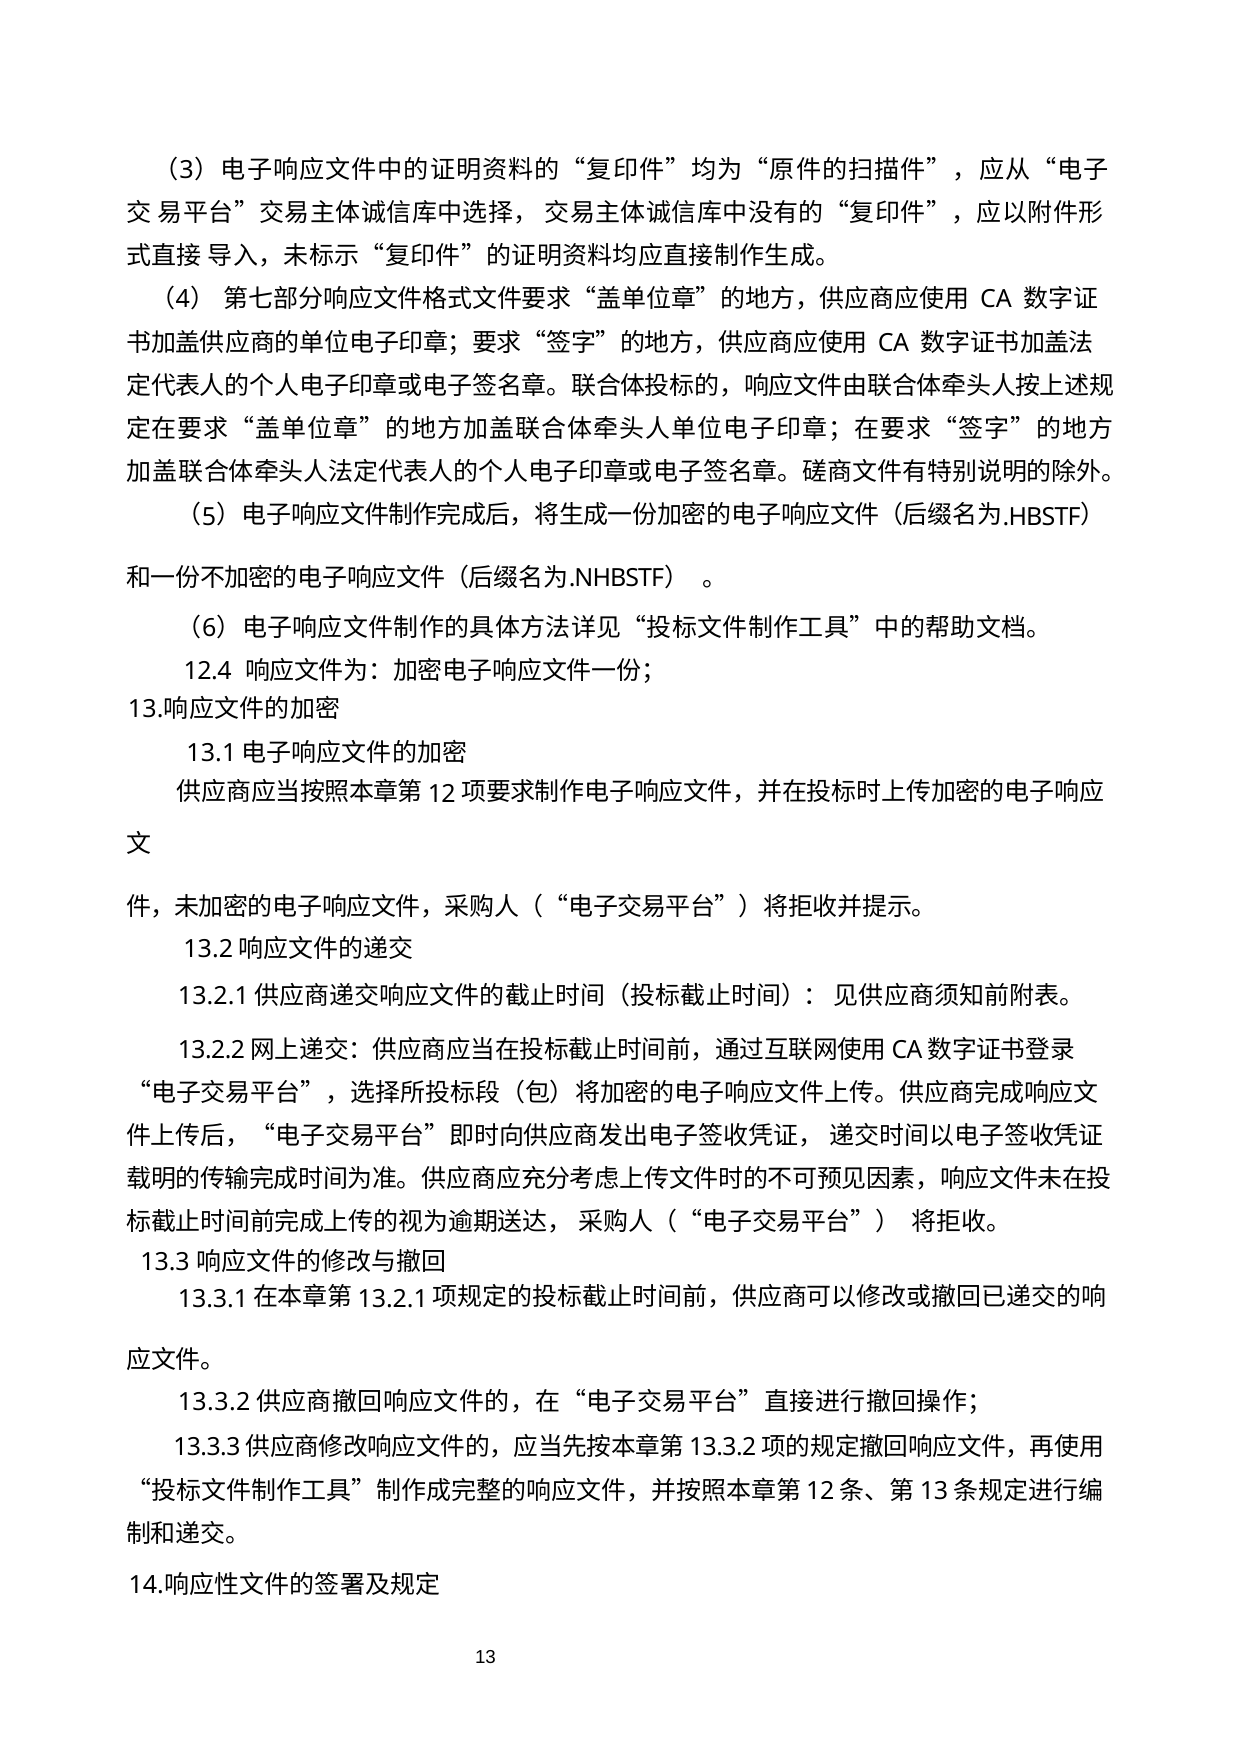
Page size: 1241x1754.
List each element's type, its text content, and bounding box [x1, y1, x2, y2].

text 14.响应性文件的签署及规定 [126, 1572, 1124, 1599]
text （4） 第七部分响应文件格式文件要求“盖单位章”的地方，供应商应使用 CA 数字证 书加盖供应商的单位电子印章；要求“签字”的地方，供应商应使用 CA 数字证书加盖法定代表人的个人电子印章或电子签名章。联合体投标的，响应文件由联合体牵头人按上述规定在要求“盖单位章”的地方加盖联合体牵头人单位电子印章；在要求“签字”的地方加盖联合体牵头人法定代表人的个人电子印章或电子签名章。磋商文件有特别说明的除外。 [126, 279, 1115, 488]
text 13.1电子响应文件的加密 [126, 739, 1124, 766]
text 13.响应文件的加密 [126, 694, 1124, 724]
text （3）电子响应文件中的证明资料的“复印件”均为“原件的扫描件”，应从“电子交 易平台”交易主体诚信库中选择， 交易主体诚信库中没有的“复印件”，应以附件形式直接 导入，未标示“复印件”的证明资料均应直接制作生成。 [126, 149, 1115, 272]
text 13.2响应文件的递交 [126, 936, 1124, 963]
text 13.3 响应文件的修改与撤回 [126, 1248, 1124, 1276]
text 13.2.2网上递交：供应商应当在投标截止时间前，通过互联网使用CA数字证书登录 “电子交易平台”，选择所投标段（包）将加密的电子响应文件上传。供应商完成响应文件上传后，“电子交易平台”即时向供应商发出电子签收凭证， 递交时间以电子签收凭证载明的传输完成时间为准。供应商应充分考虑上传文件时的不可预见因素，响应文件未在投标截止时间前完成上传的视为逾期送达， 采购人（“电子交易平台”） 将拒收。 [126, 1029, 1115, 1238]
text 应文件。 [126, 1343, 1124, 1374]
text （5）电子响应文件制作完成后，将生成一份加密的电子响应文件（后缀名为.HBSTF） [126, 509, 1124, 562]
text 13.3.3供应商修改响应文件的，应当先按本章第13.3.2项的规定撤回响应文件，再使用“投标文件制作工具”制作成完整的响应文件，并按照本章第12条、第13条规定进行编制和递交。 [126, 1427, 1117, 1550]
text 件，未加密的电子响应文件，采购人（“电子交易平台”）将拒收并提示。 [126, 891, 1124, 921]
text 供应商应当按照本章第12项要求制作电子响应文件，并在投标时上传加密的电子响应文 [126, 786, 1124, 890]
text （6）电子响应文件制作的具体方法详见“投标文件制作工具”中的帮助文档。 12.4 响应文件为：加密电子响应文件一份； [177, 607, 1031, 687]
text 和一份不加密的电子响应文件（后缀名为.NHBSTF） 。 [126, 562, 1124, 592]
text 13.3.2供应商撤回响应文件的，在“电子交易平台”直接进行撤回操作； [126, 1389, 1124, 1416]
text 13.2.1供应商递交响应文件的截止时间（投标截止时间）： 见供应商须知前附表。 [126, 982, 1124, 1009]
text 13.3.1在本章第13.2.1项规定的投标截止时间前，供应商可以修改或撤回已递交的响 [126, 1291, 1124, 1343]
